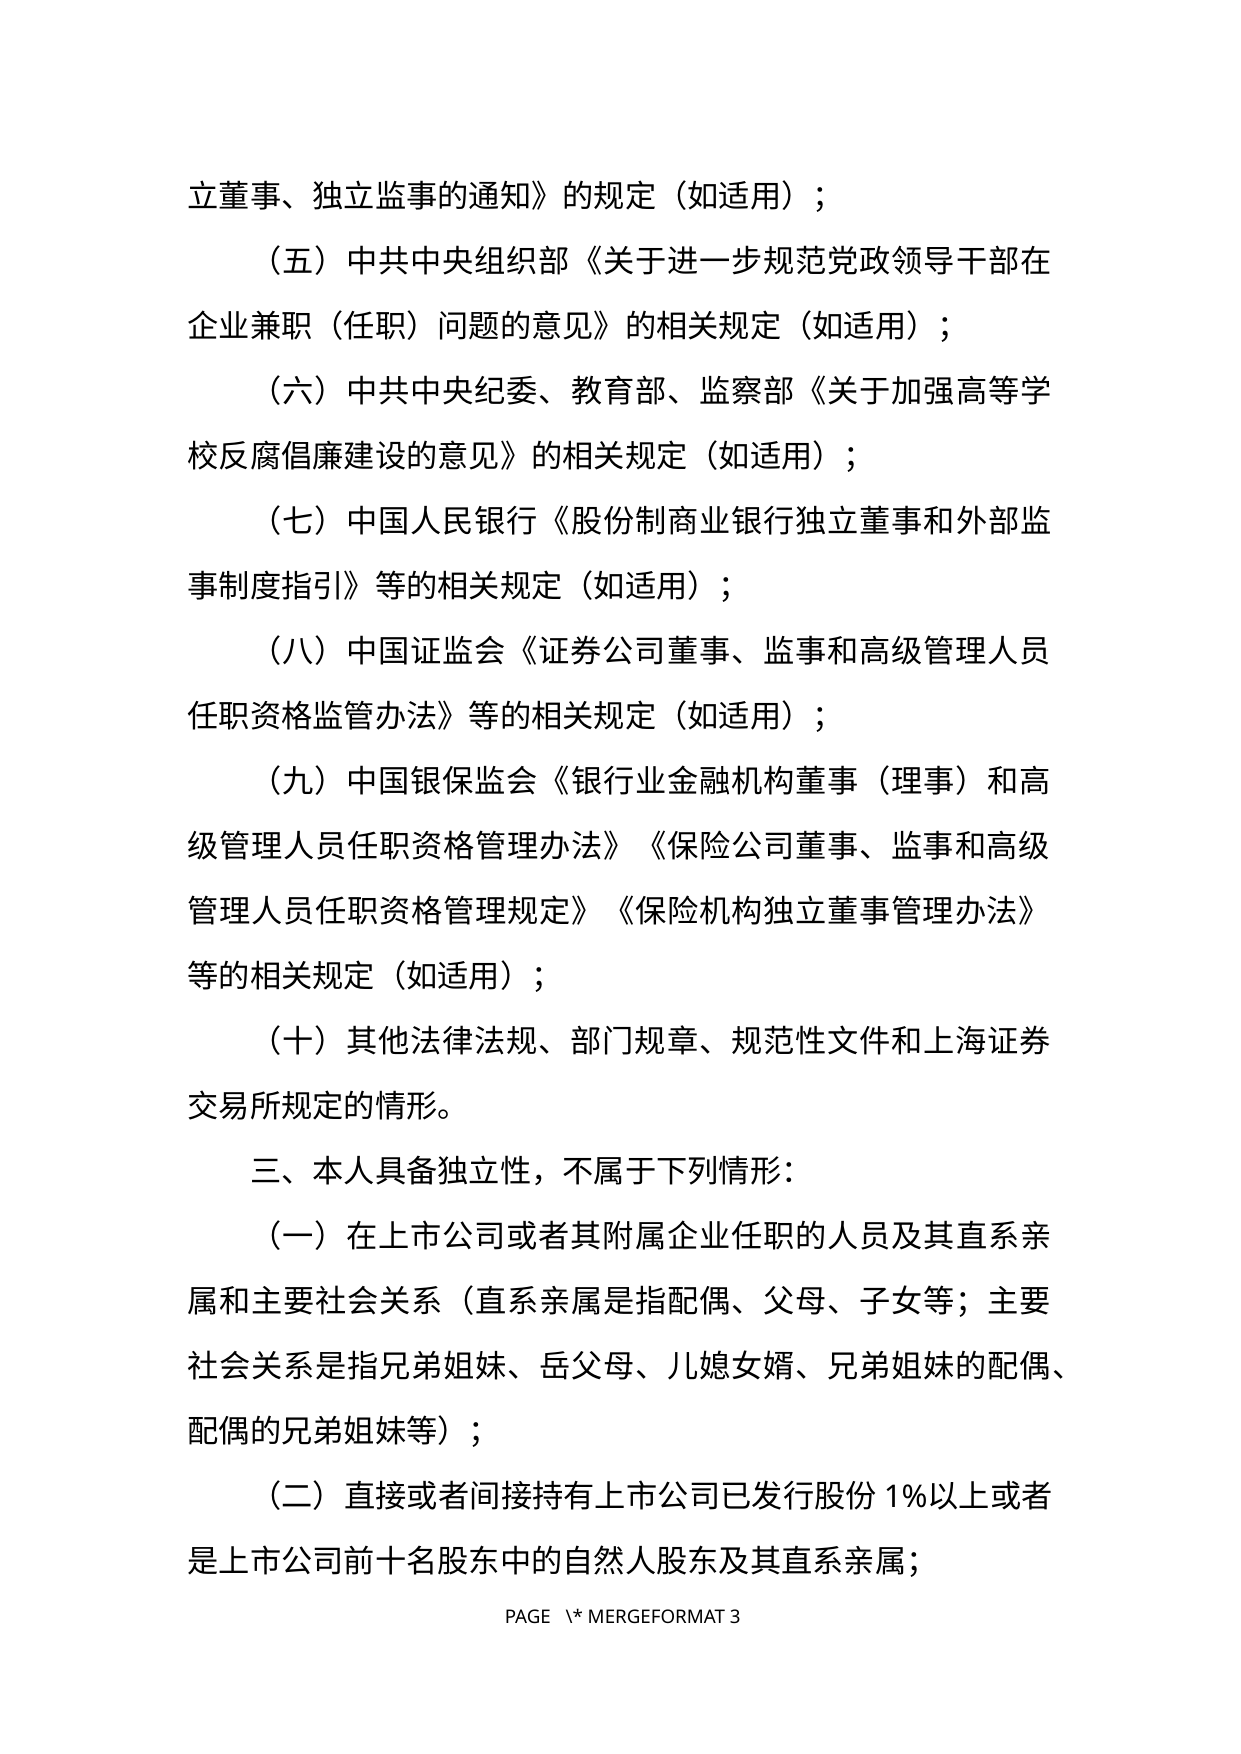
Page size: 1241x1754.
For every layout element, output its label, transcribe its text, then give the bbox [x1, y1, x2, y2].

text 三、本人具备独立性，不属于下列情形： [187, 1137, 1053, 1202]
text （一）在上市公司或者其附属企业任职的人员及其直系亲属和主要社会关系（直系亲属是指配偶、父母、子女等；主要社会关系是指兄弟姐妹、岳父母、儿媳女婿、兄弟姐妹的配偶、配偶的兄弟姐妹等）； [187, 1202, 1053, 1462]
text （五）中共中央组织部《关于进一步规范党政领导干部在企业兼职（任职）问题的意见》的相关规定（如适用）； [187, 227, 1053, 357]
text （二）直接或者间接持有上市公司已发行股份1%以上或者是上市公司前十名股东中的自然人股东及其直系亲属； [187, 1462, 1053, 1592]
text （七）中国人民银行《股份制商业银行独立董事和外部监事制度指引》等的相关规定（如适用）； [187, 487, 1053, 617]
text （十）其他法律法规、部门规章、规范性文件和上海证券交易所规定的情形。 [187, 1007, 1053, 1137]
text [187, 162, 1053, 227]
text （八）中国证监会《证券公司董事、监事和高级管理人员任职资格监管办法》等的相关规定（如适用）； [187, 617, 1053, 747]
text （九）中国银保监会《银行业金融机构董事（理事）和高级管理人员任职资格管理办法》《保险公司董事、监事和高级管理人员任职资格管理规定》《保险机构独立董事管理办法》等的相关规定（如适用）； [187, 747, 1053, 1007]
text （六）中共中央纪委、教育部、监察部《关于加强高等学校反腐倡廉建设的意见》的相关规定（如适用）； [187, 357, 1053, 487]
